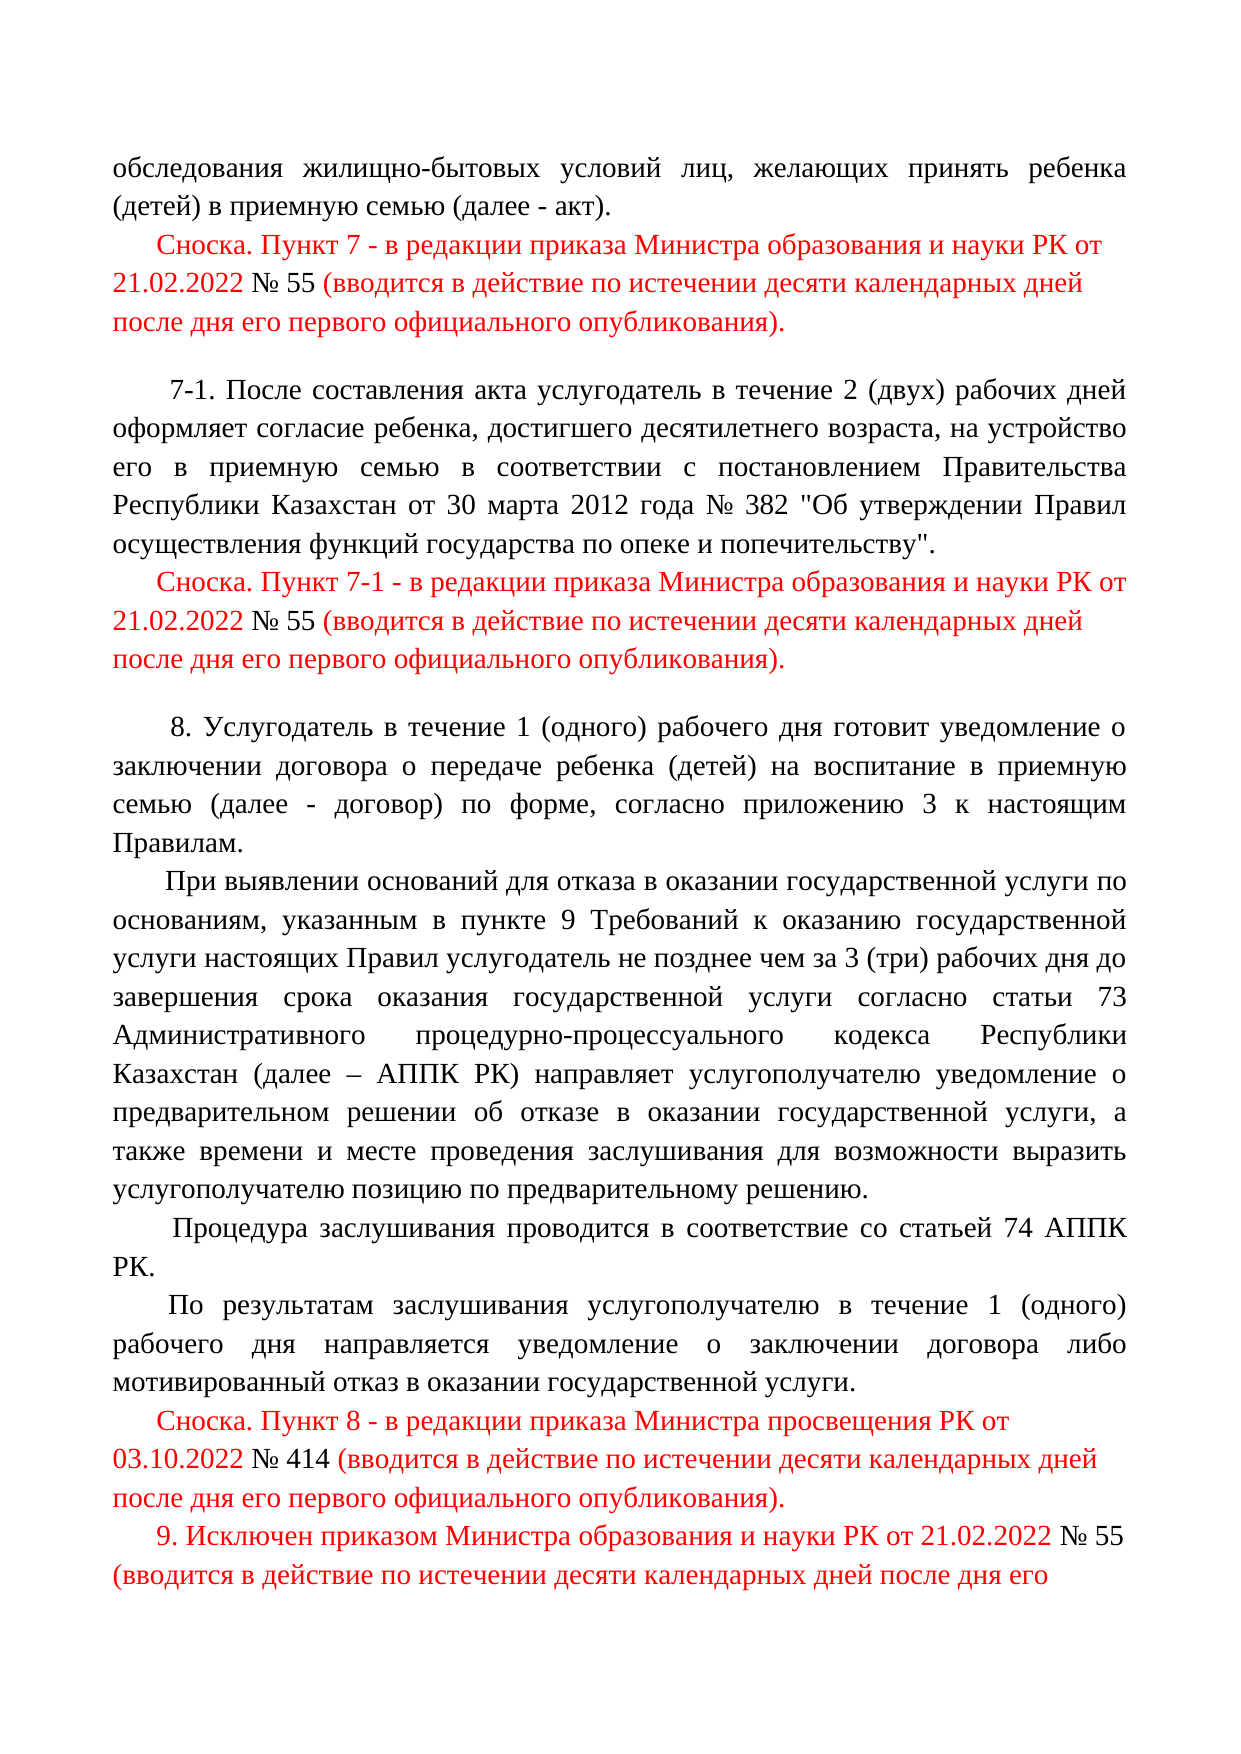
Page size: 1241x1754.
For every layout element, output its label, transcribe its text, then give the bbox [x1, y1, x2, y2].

text Процедура заслушивания проводится в соответствие со статьей 74 АППК РК. [112, 1210, 1128, 1282]
text Сноска. Пункт 7-1 - в редакции приказа Министра образования и науки РК от 21.02.2022 № 55 (вводится в действие по истечении десяти календарных дней после дня его первого официального опубликования). [112, 564, 1128, 705]
text При выявлении оснований для отказа в оказании государственной услуги по основаниям, указанным в пункте 9 Требований к оказанию государственной услуги настоящих Правил услугодатель не позднее чем за 3 (три) рабочих дня до завершения срока оказания государственной услуги согласно статьи 73 Административного процедурно-процессуального кодекса Республики Казахстан (далее – АППК РК) направляет услугополучателю уведомление о предварительном решении об отказе в оказании государственной услуги, а также времени и месте проведения заслушивания для возможности выразить услугополучателю позицию по предварительному решению. [112, 863, 1128, 1205]
text 7-1. После составления акта услугодатель в течение 2 (двух) рабочих дней оформляет согласие ребенка, достигшего десятилетнего возраста, на устройство его в приемную семью в соответствии с постановлением Правительства Республики Казахстан от 30 марта 2012 года № 382 "Об утверждении Правил осуществления функций государства по опеке и попечительству". [112, 372, 1128, 559]
text Сноска. Пункт 7 - в редакции приказа Министра образования и науки РК от 21.02.2022 № 55 (вводится в действие по истечении десяти календарных дней после дня его первого официального опубликования). [112, 227, 1128, 368]
text По результатам заслушивания услугополучателю в течение 1 (одного) рабочего дня направляется уведомление о заключении договора либо мотивированный отказ в оказании государственной услуги. [112, 1287, 1128, 1398]
text 8. Услугодатель в течение 1 (одного) рабочего дня готовит уведомление о заключении договора о передаче ребенка (детей) на воспитание в приемную семью (далее - договор) по форме, согласно приложению 3 к настоящим Правилам. [112, 709, 1128, 858]
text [112, 1403, 1128, 1591]
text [112, 150, 1128, 222]
